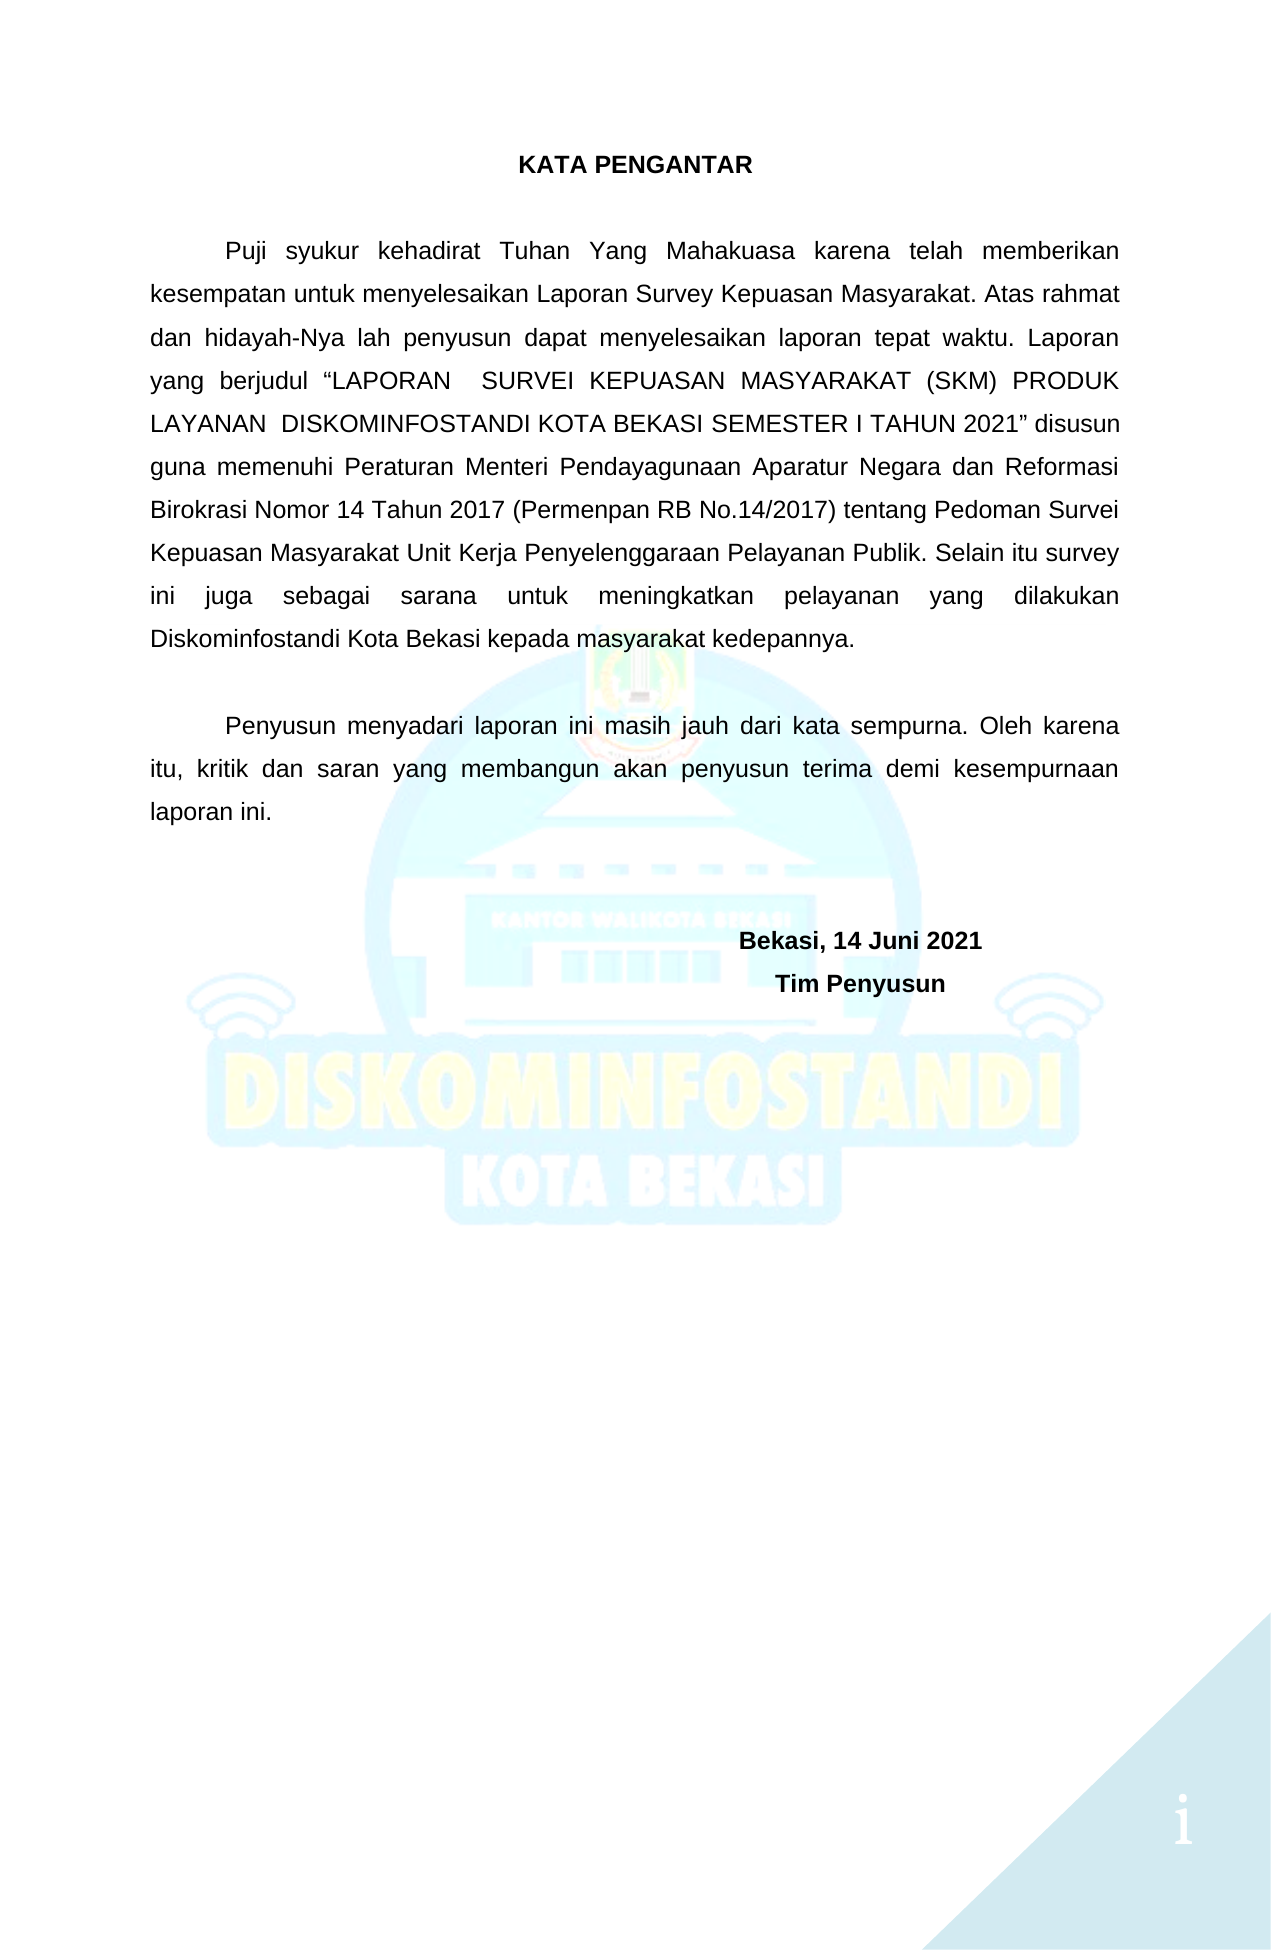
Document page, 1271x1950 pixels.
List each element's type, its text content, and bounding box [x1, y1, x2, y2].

text Bekasi, 14 Juni 2021 [525, 926, 1121, 955]
text Tim Penyusun [525, 969, 1121, 998]
text Penyusun menyadari laporan ini masih jauh dari kata sempurna. Oleh karena itu, kritik dan saran yang membangun akan penyusun terima demi kesempurnaan laporan ini. [150, 711, 1121, 826]
text Puji syukur kehadirat Tuhan Yang Mahakuasa karena telah memberikan kesempatan untuk menyelesaikan Laporan Survey Kepuasan Masyarakat. Atas rahmat dan hidayah-Nya lah penyusun dapat menyelesaikan laporan tepat waktu. Laporan yang berjudul “LAPORAN SURVEI KEPUASAN MASYARAKAT (SKM) PRODUK LAYANAN DISKOMINFOSTANDI KOTA BEKASI SEMESTER I TAHUN 2021” disusun guna memenuhi Peraturan Menteri Pendayagunaan Aparatur Negara dan Reformasi Birokrasi Nomor 14 Tahun 2017 (Permenpan RB No.14/2017) tentang Pedoman Survei Kepuasan Masyarakat Unit Kerja Penyelenggaraan Pelayanan Publik. Selain itu survey ini juga sebagai sarana untuk meningkatkan pelayanan yang dilakukan Diskominfostandi Kota Bekasi kepada masyarakat kedepannya. [150, 236, 1121, 653]
text KATA PENGANTAR [150, 150, 1121, 179]
